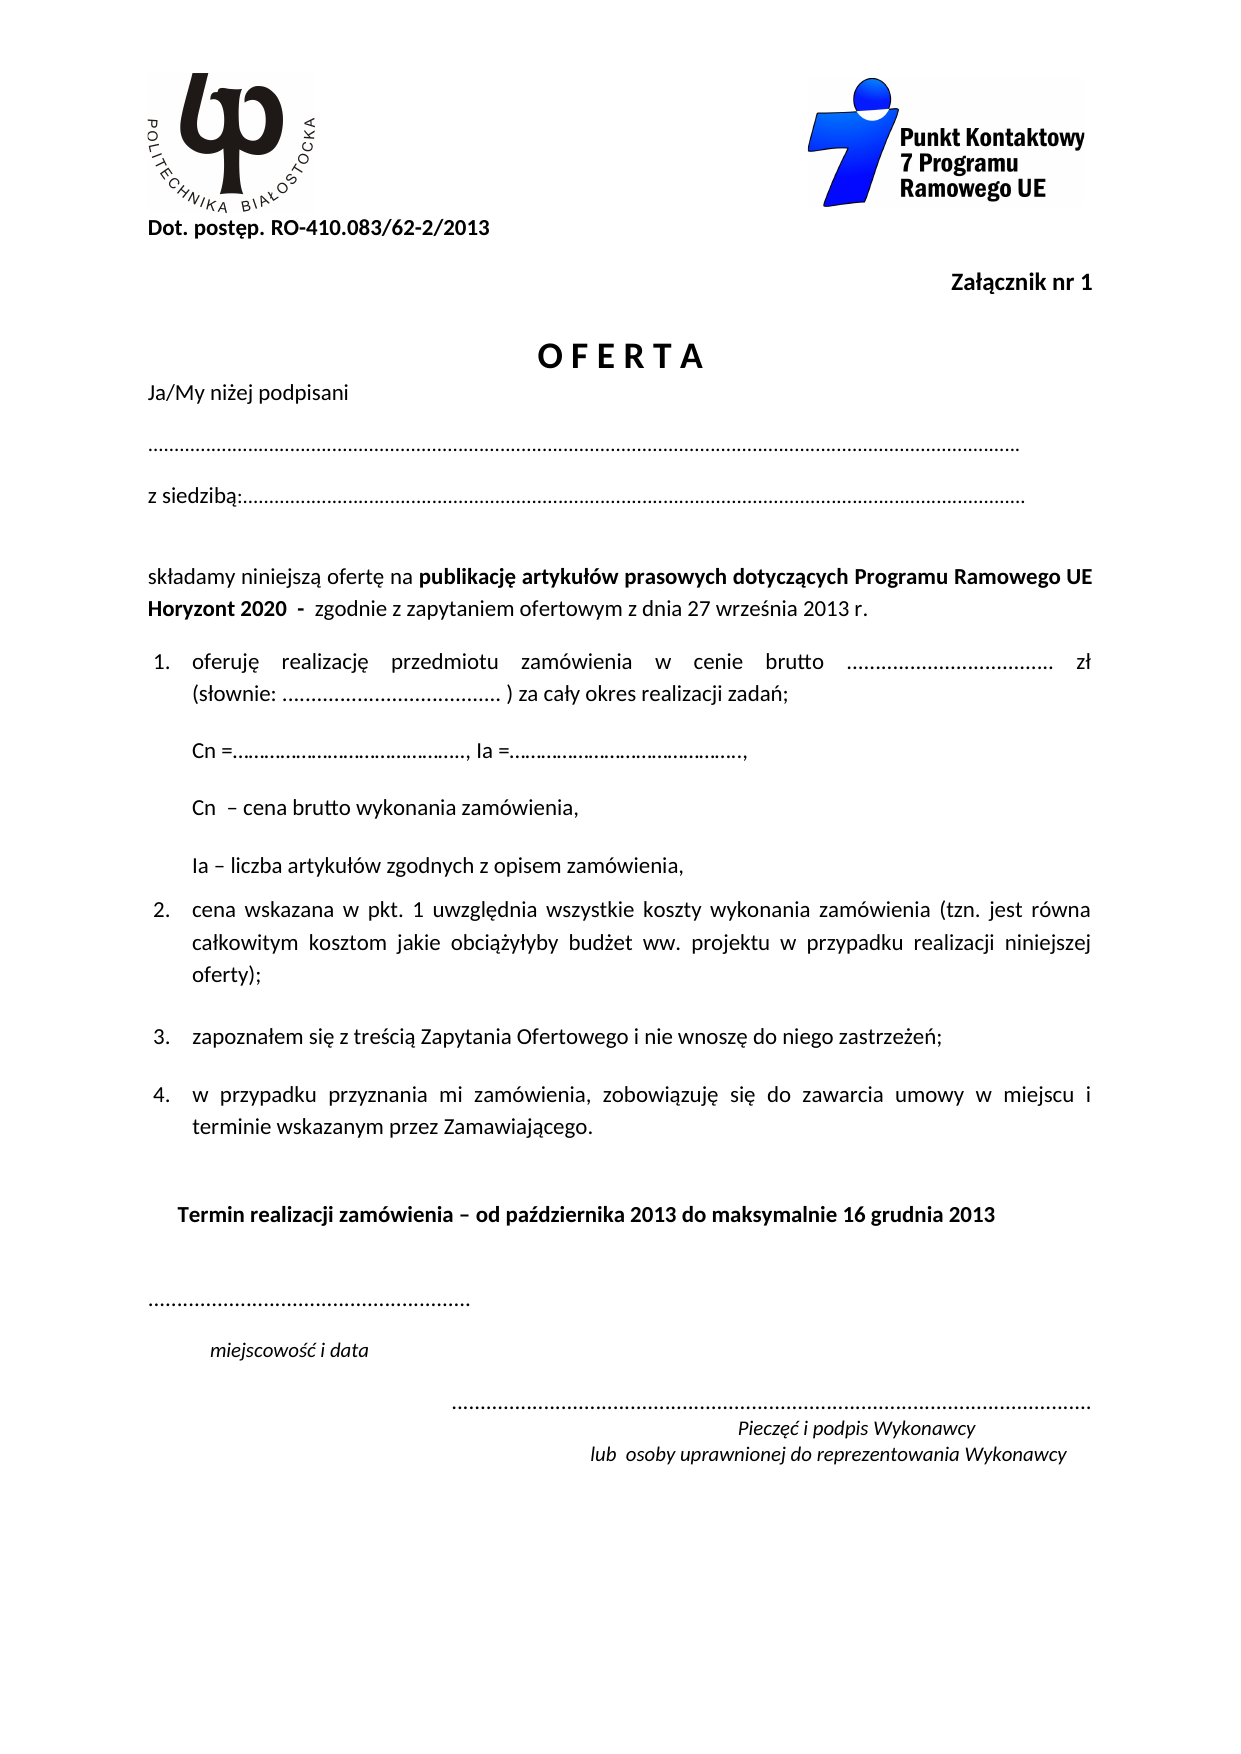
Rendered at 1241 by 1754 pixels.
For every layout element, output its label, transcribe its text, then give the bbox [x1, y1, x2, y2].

text składamy niniejszą ofertę na publikację artykułów prasowych dotyczących Programu Ramowego UE Horyzont 2020 - zgodnie z zapytaniem ofertowym z dnia 27 września 2013 r. [148, 562, 1093, 622]
picture [807, 78, 1085, 207]
list cena wskazana w pkt. 1 uwzględnia wszystkie koszty wykonania zamówienia (tzn. jest równa całkowitym kosztom jakie obciążyłyby budżet ww. projektu w przypadku realizacji niniejszej oferty); [153, 895, 1093, 988]
text ............................................................................................................... [148, 1387, 1093, 1416]
text Ia – liczba artykułów zgodnych z opisem zamówienia, [148, 851, 1093, 879]
subtitle O F E R T A [148, 332, 1093, 378]
picture [147, 73, 315, 213]
text z siedzibą:..................................................................................................................................................... [148, 481, 1093, 509]
text Cn – cena brutto wykonania zamówienia, [148, 793, 1093, 822]
text ........................................................ [148, 1284, 1093, 1312]
list zapoznałem się z treścią Zapytania Ofertowego i nie wnoszę do niego zastrzeżeń; [153, 1022, 1093, 1050]
text Cn =…………………………………….., Ia =…………………………………….., [192, 736, 1093, 764]
list w przypadku przyznania mi zamówienia, zobowiązuję się do zawarcia umowy w miejscu i terminie wskazanym przez Zamawiającego. [153, 1080, 1093, 1140]
text Pieczęć i podpis Wykonawcy [148, 1416, 1093, 1441]
list oferuję realizację przedmiotu zamówienia w cenie brutto .................................... zł (słownie: ...................................... ) za cały okres realizacji zadań; [153, 647, 1093, 707]
text miejscowość i data [148, 1337, 1093, 1362]
text Załącznik nr 1 [148, 266, 1093, 296]
text Ja/My niżej podpisani [148, 378, 1093, 406]
text Dot. postęp. RO-410.083/62-2/2013 [148, 213, 1093, 241]
text Termin realizacji zamówienia – od października 2013 do maksymalnie 16 grudnia 2013 [148, 1200, 1093, 1228]
text ...................................................................................................................................................................... [148, 431, 1093, 456]
text lub osoby uprawnionej do reprezentowania Wykonawcy [148, 1441, 1093, 1466]
